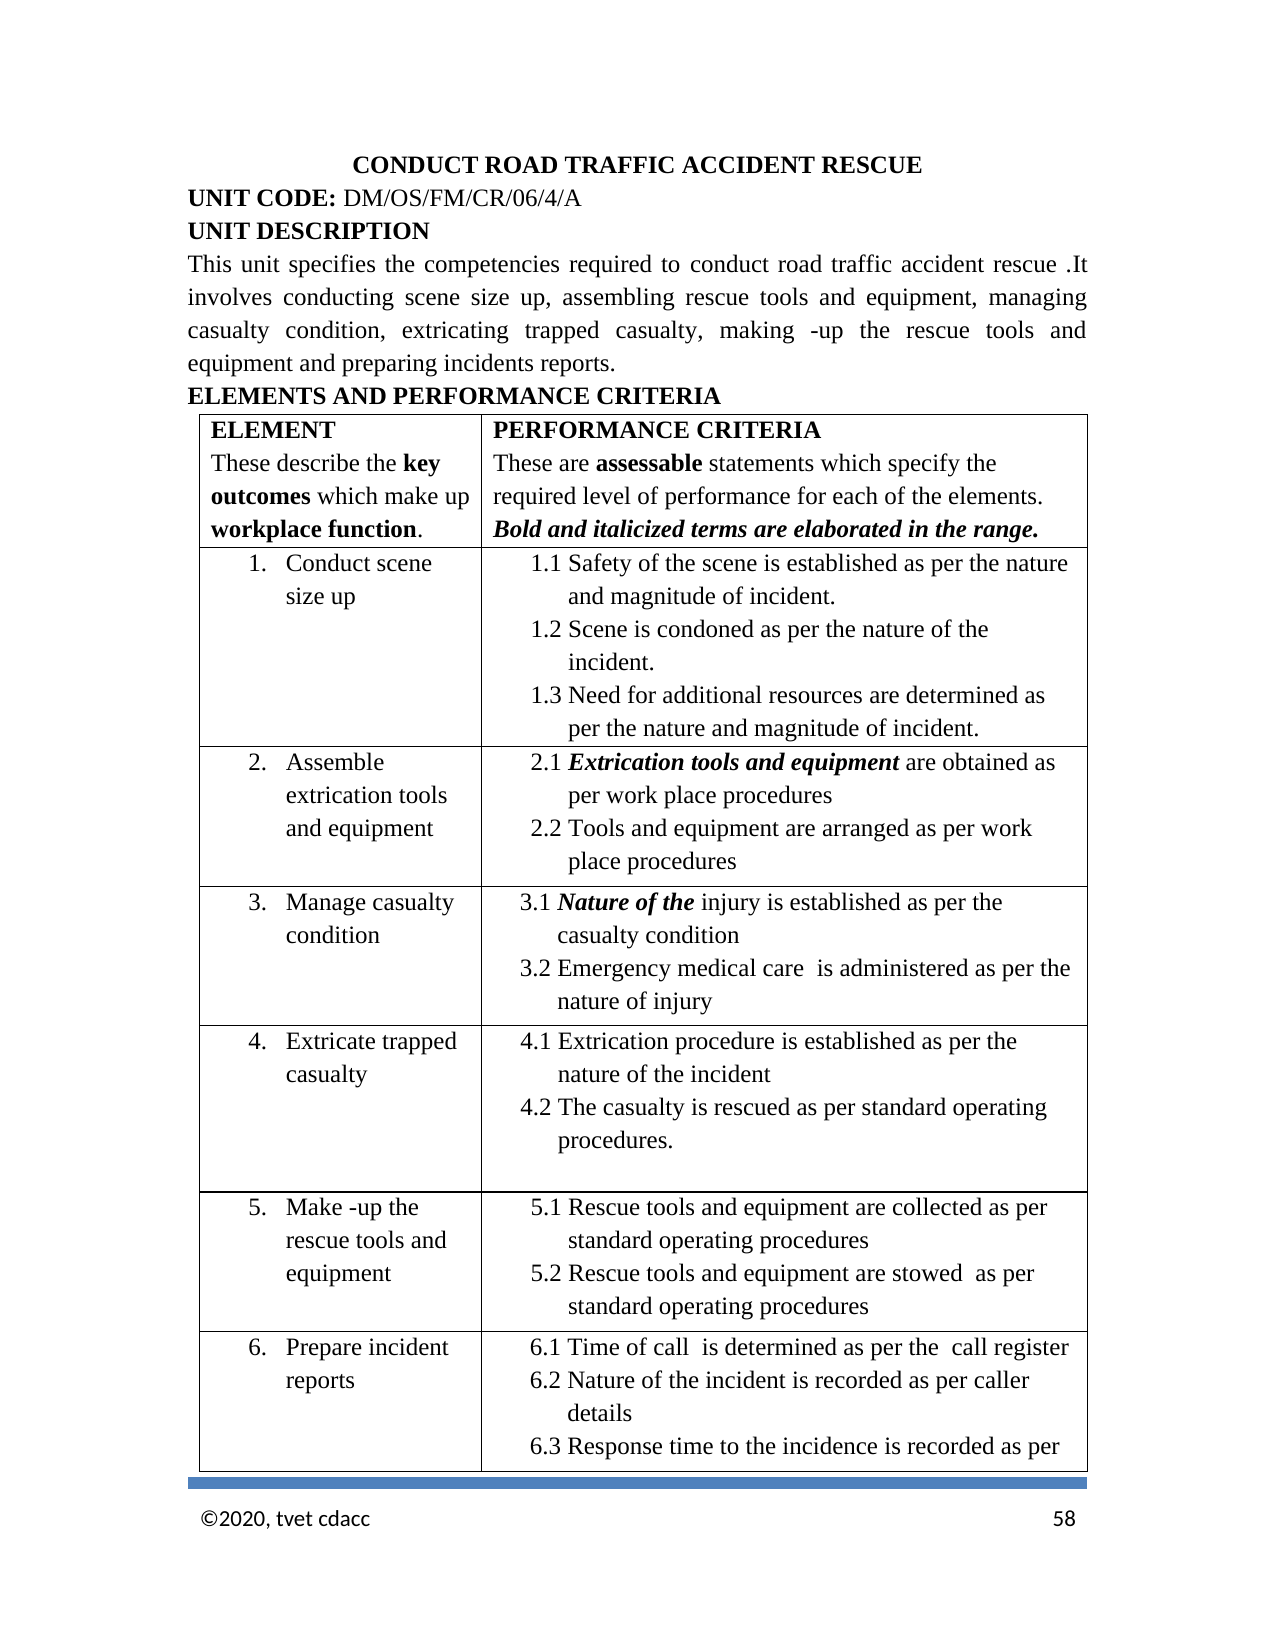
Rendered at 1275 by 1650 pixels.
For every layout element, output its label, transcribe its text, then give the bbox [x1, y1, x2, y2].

text UNIT DESCRIPTION [187, 216, 1087, 245]
table_header PERFORMANCE CRITERIA These are assessable statements which specify the required level of performance for each of the elements. Bold and italicized terms are elaborated in the range. [482, 415, 1087, 547]
table_cell Assemble extrication tools and equipment [200, 747, 481, 886]
text This unit specifies the competencies required to conduct road traffic accident rescue .It involves conducting scene size up, assembling rescue tools and equipment, managing casualty condition, extricating trapped casualty, making -up the rescue tools and equipment and preparing incidents reports. [187, 249, 1087, 377]
text ELEMENTS AND PERFORMANCE CRITERIA [187, 381, 1087, 410]
table_header ELEMENT These describe the key outcomes which make up workplace function. [200, 415, 481, 547]
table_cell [482, 1332, 1087, 1471]
table_cell Extrication procedure is established as per the nature of the incident The casualty is rescued as per standard operating procedures. [482, 1026, 1087, 1191]
table_cell Make -up the rescue tools and equipment [200, 1193, 481, 1331]
table_cell Extrication tools and equipment are obtained as per work place procedures Tools and equipment are arranged as per work place procedures [482, 747, 1087, 886]
table_cell Extricate trapped casualty [200, 1026, 481, 1191]
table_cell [200, 1332, 481, 1471]
table_cell Rescue tools and equipment are collected as per standard operating procedures Rescue tools and equipment are stowed as per standard operating procedures [482, 1193, 1087, 1331]
subtitle CONDUCT ROAD TRAFFIC ACCIDENT RESCUE [187, 150, 1087, 179]
text UNIT CODE: DM/OS/FM/CR/06/4/A [187, 183, 1087, 212]
table_cell Conduct scene size up [200, 548, 481, 746]
table_cell Safety of the scene is established as per the nature and magnitude of incident. Scene is condoned as per the nature of the incident. Need for additional resources are determined as per the nature and magnitude of incident. [482, 548, 1087, 746]
table_cell Manage casualty condition [200, 887, 481, 1025]
table_cell Nature of the injury is established as per the casualty condition Emergency medical care is administered as per the nature of injury [482, 887, 1087, 1025]
